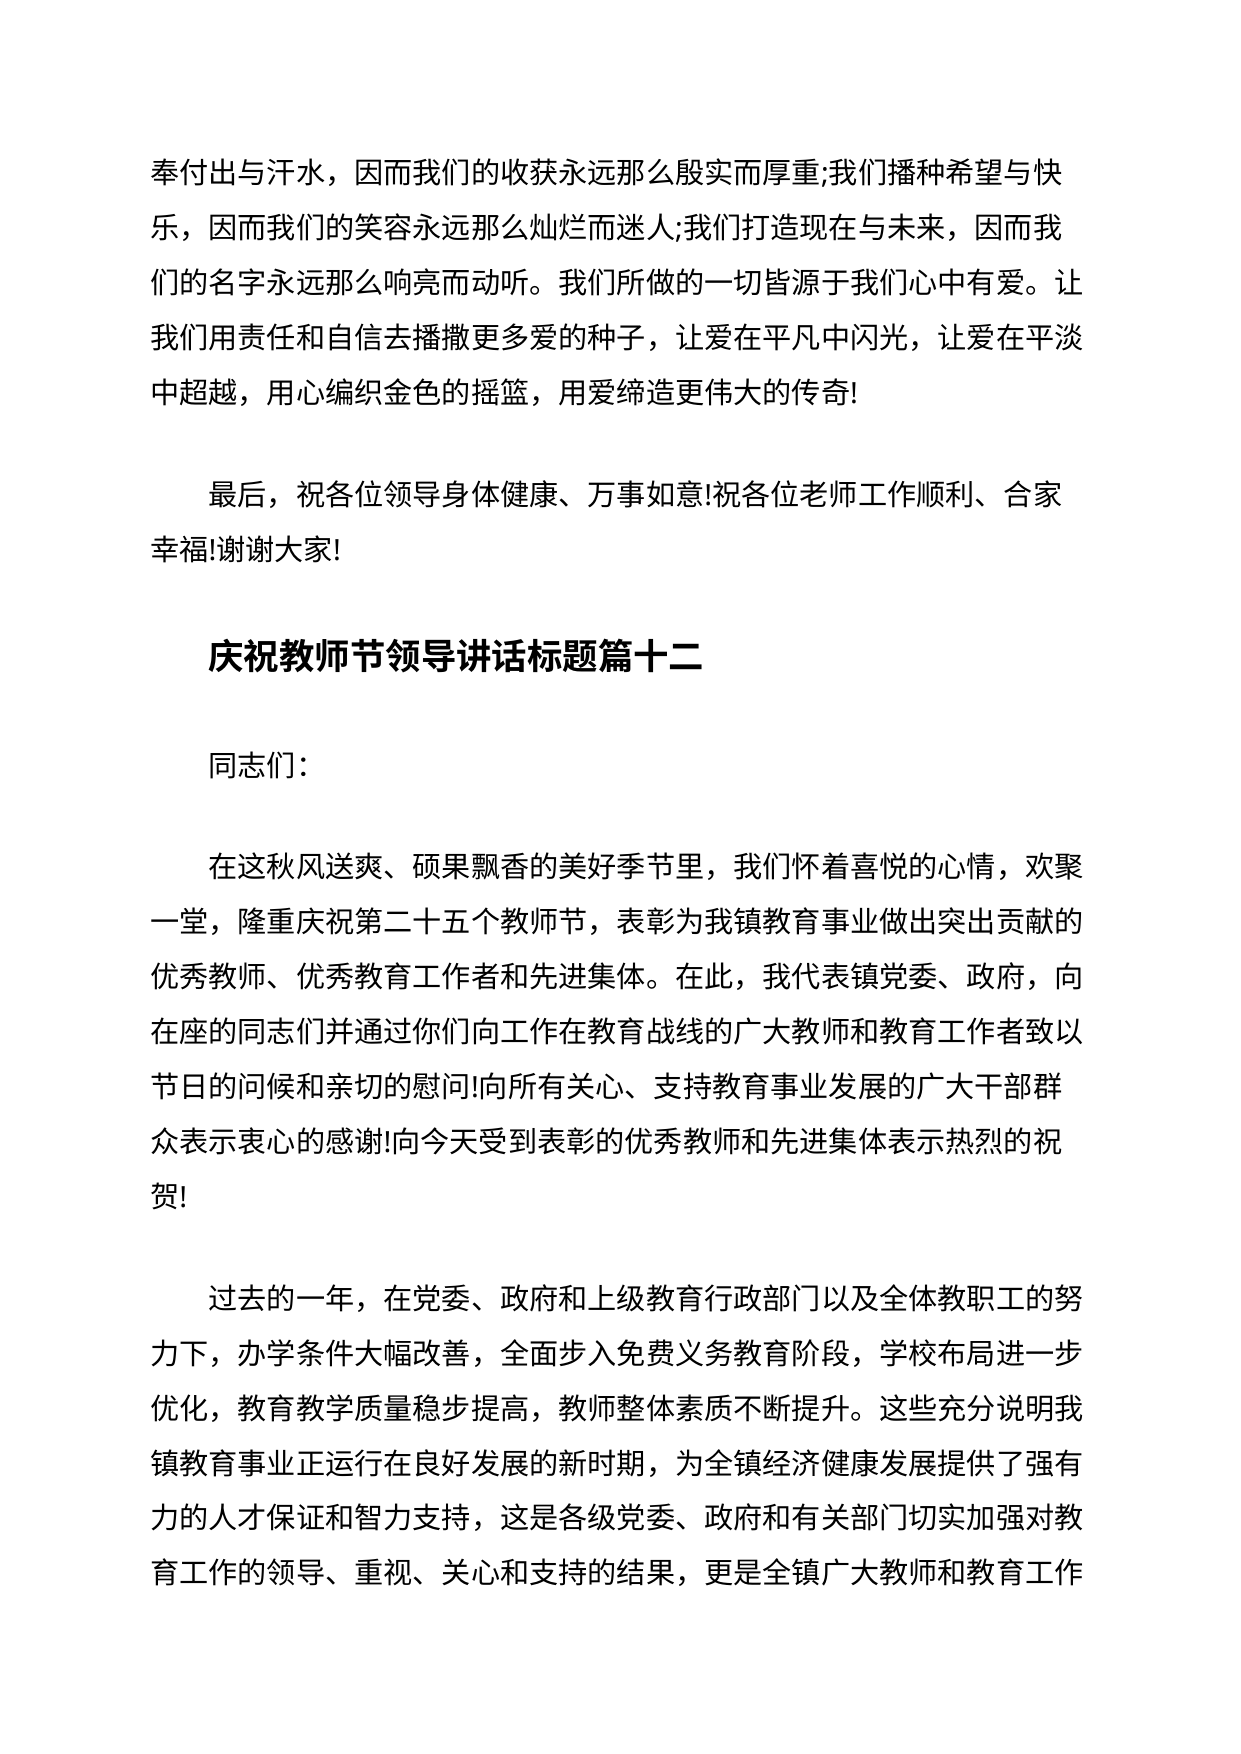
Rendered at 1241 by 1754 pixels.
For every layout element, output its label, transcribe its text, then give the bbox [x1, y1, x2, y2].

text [150, 150, 1090, 412]
text 在这秋风送爽、硕果飘香的美好季节里，我们怀着喜悦的心情，欢聚一堂，隆重庆祝第二十五个教师节，表彰为我镇教育事业做出突出贡献的优秀教师、优秀教育工作者和先进集体。在此，我代表镇党委、政府，向在座的同志们并通过你们向工作在教育战线的广大教师和教育工作者致以节日的问候和亲切的慰问!向所有关心、支持教育事业发展的广大干部群众表示衷心的感谢!向今天受到表彰的优秀教师和先进集体表示热烈的祝贺! [150, 844, 1090, 1216]
text 庆祝教师节领导讲话标题篇十二 [150, 629, 1090, 680]
text 同志们： [150, 742, 1090, 784]
text 最后，祝各位领导身体健康、万事如意!祝各位老师工作顺利、合家幸福!谢谢大家! [150, 472, 1090, 569]
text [150, 1276, 1090, 1592]
